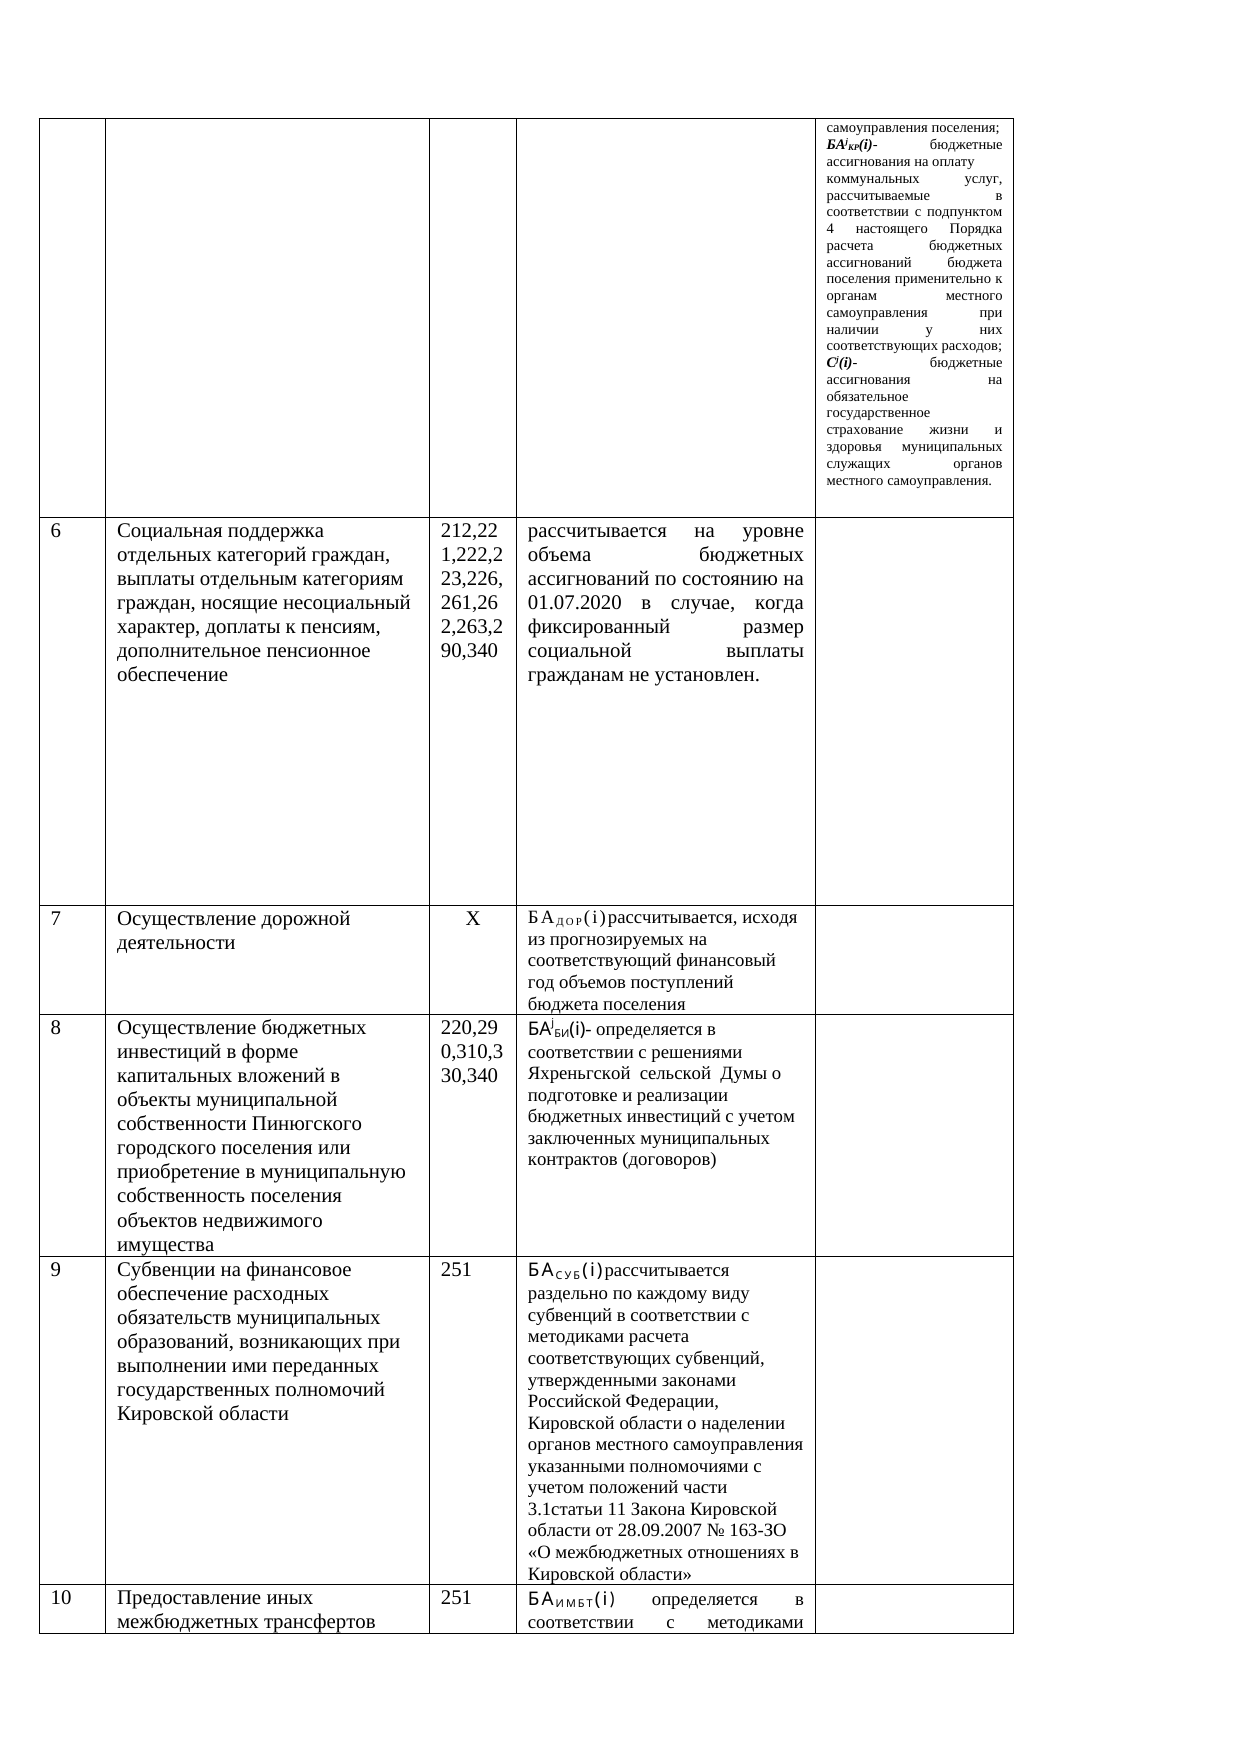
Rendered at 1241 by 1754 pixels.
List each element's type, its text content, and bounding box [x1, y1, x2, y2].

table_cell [816, 119, 1013, 517]
table_cell 212,221,222,223,226,261,262,263,290,340 [430, 518, 516, 905]
table_cell Осуществление дорожной деятельности [106, 906, 429, 1014]
table_cell Х [430, 119, 516, 517]
table_cell [816, 1585, 1013, 1633]
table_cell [106, 1585, 429, 1633]
table_cell 251 [430, 1585, 516, 1633]
table_cell Субвенции на финансовое обеспечение расходных обязательств муниципальных образований, возникающих при выполнении ими переданных государственных полномочий Кировской области [106, 1257, 429, 1584]
table_cell Х [430, 906, 516, 1014]
table_cell 10 [40, 1585, 105, 1633]
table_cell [517, 119, 815, 517]
table_cell 251 [430, 1257, 516, 1584]
table_cell 9 [40, 1257, 105, 1584]
table_cell [816, 518, 1013, 905]
table_cell 8 [40, 1015, 105, 1256]
table_cell Осуществление бюджетных инвестиций в форме капитальных вложений в объекты муниципальной собственности Пинюгского городского поселения или приобретение в муниципальную собственность поселения объектов недвижимого имущества [106, 1015, 429, 1256]
table_cell БАjБИ(i)- определяется в соответствии с решениями Яхреньгской сельской Думы о подготовке и реализации бюджетных инвестиций с учетом заключенных муниципальных контрактов (договоров) [517, 1015, 815, 1256]
table_cell Социальная поддержка отдельных категорий граждан, выплаты отдельным категориям граждан, носящие несоциальный характер, доплаты к пенсиям, дополнительное пенсионное обеспечение [106, 518, 429, 905]
table_cell [816, 1257, 1013, 1584]
table_cell БAДОР(i)рассчитывается, исходя из прогнозируемых на соответствующий финансовый год объемов поступлений бюджета поселения [517, 906, 815, 1014]
table_cell 5 [40, 119, 105, 517]
table_cell [816, 1015, 1013, 1256]
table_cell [106, 119, 429, 517]
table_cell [517, 1585, 815, 1633]
table_cell рассчитывается на уровне объема бюджетных ассигнований по состоянию на 01.07.2020 в случае, когда фиксированный размер социальной выплаты гражданам не установлен. [517, 518, 815, 905]
table_cell 7 [40, 906, 105, 1014]
table_cell 6 [40, 518, 105, 905]
table_cell БAСУБ(i)рассчитывается раздельно по каждому виду субвенций в соответствии с методиками расчета соответствующих субвенций, утвержденными законами Российской Федерации, Кировской области о наделении органов местного самоуправления указанными полномочиями с учетом положений части 3.1статьи 11 Закона Кировской области от 28.09.2007 № 163-ЗО «О межбюджетных отношениях в Кировской области» [517, 1257, 815, 1584]
table_cell 220,290,310,330,340 [430, 1015, 516, 1256]
table_cell [816, 906, 1013, 1014]
